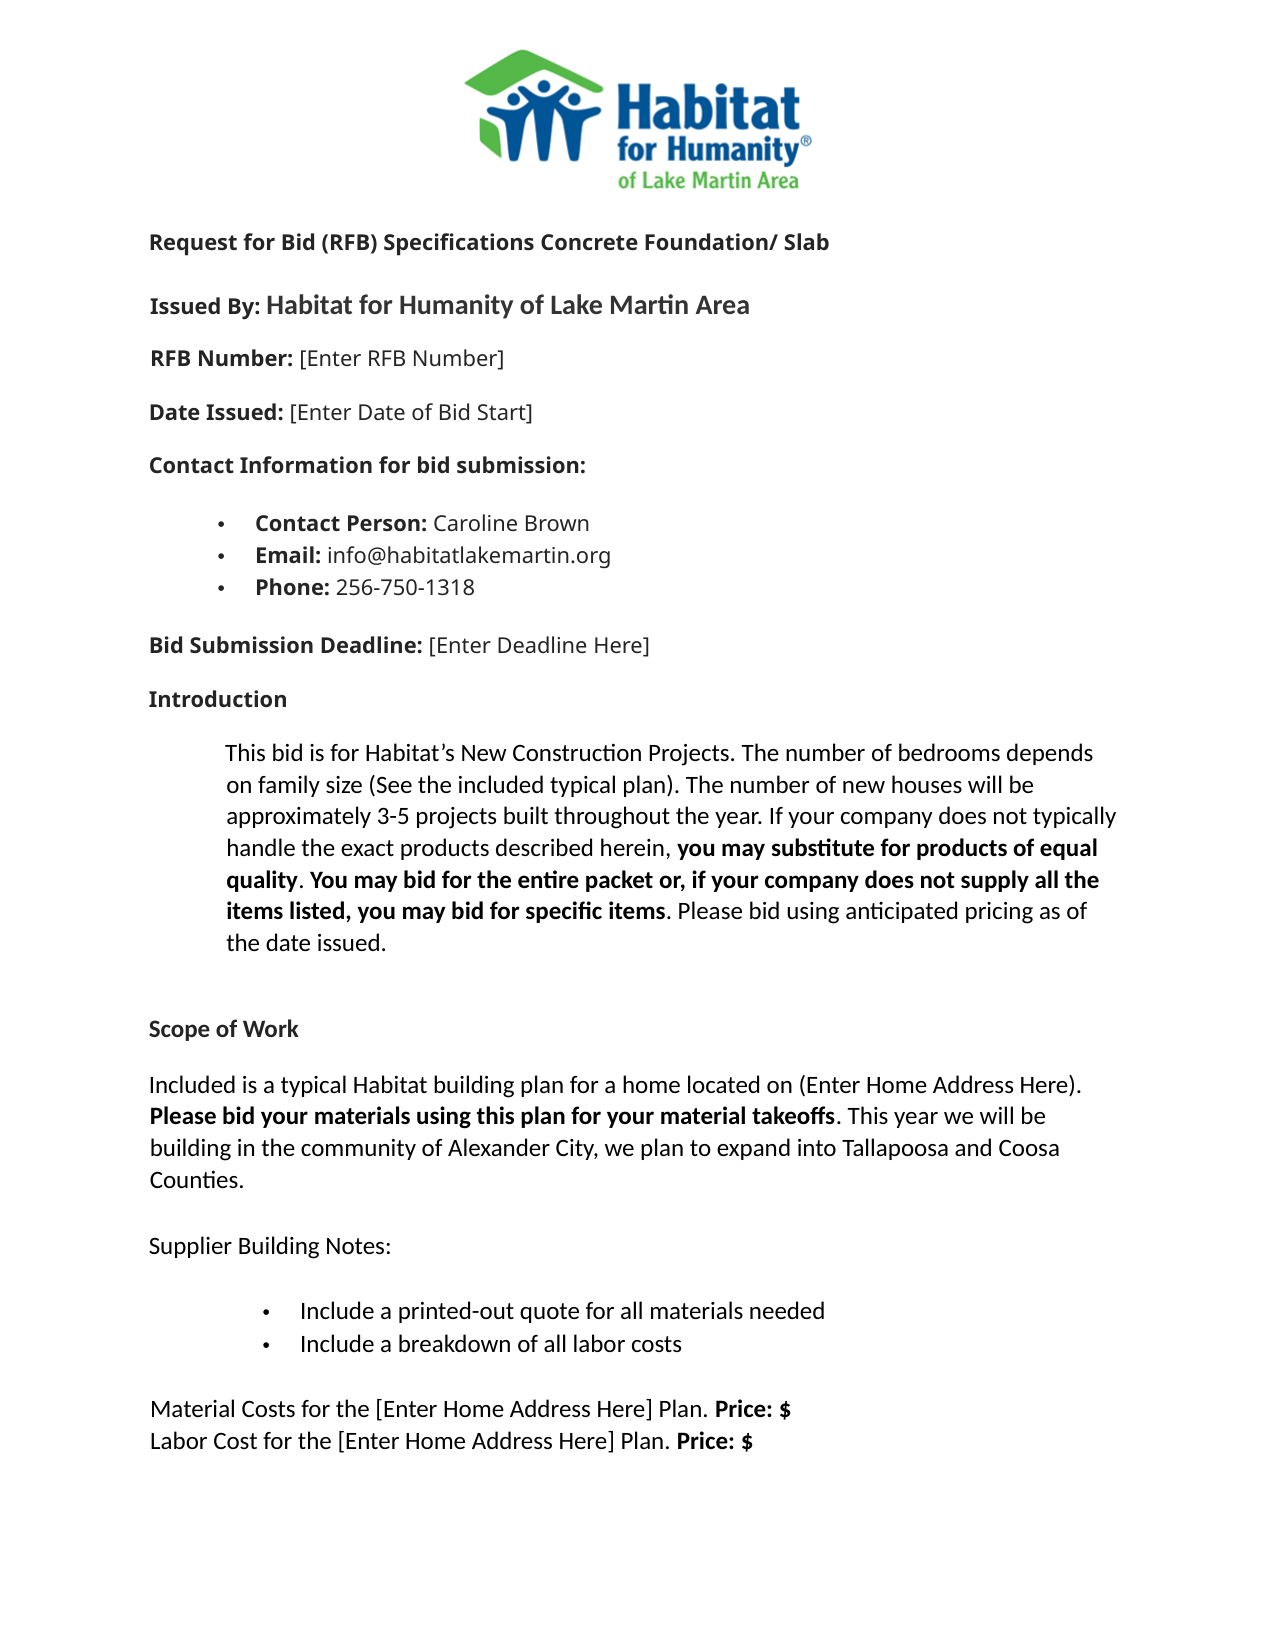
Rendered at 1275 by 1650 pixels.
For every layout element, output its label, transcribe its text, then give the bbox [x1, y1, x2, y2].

subtitle Issued By: Habitat for Humanity of Lake Martin Area [150, 287, 1124, 321]
text Supplier Building Notes: [148, 1230, 1124, 1261]
list Include a printed-out quote for all materials needed [262, 1295, 1124, 1325]
text Contact Information for bid submission: [148, 450, 1124, 479]
text Date Issued: [Enter Date of Bid Start] [148, 396, 1124, 426]
list Include a breakdown of all labor costs [262, 1328, 1124, 1358]
subtitle Scope of Work [148, 1013, 1124, 1044]
picture [458, 46, 817, 199]
text Introduction [148, 684, 1124, 713]
list Email: info@habitatlakemartin.org [217, 540, 1124, 569]
text This bid is for Habitat’s New Construction Projects. The number of bedrooms depends on family size (See the included typical plan). The number of new houses will be approximately 3-5 projects built throughout the year. If your company does not typically handle the exact products described herein, you may substitute for products of equal quality. You may bid for the entire packet or, if your company does not supply all the items listed, you may bid for specific items. Please bid using anticipated pricing as of the date issued. [225, 737, 1124, 958]
list Contact Person: Caroline Brown [217, 508, 1124, 537]
text Request for Bid (RFB) Specifications Concrete Foundation/ Slab [148, 227, 1124, 257]
list Material Costs for the [Enter Home Address Here] Plan. Price: $ [150, 1393, 1124, 1424]
text Bid Submission Deadline: [Enter Deadline Here] [148, 630, 1124, 660]
list Labor Cost for the [Enter Home Address Here] Plan. Price: $ [150, 1425, 1124, 1456]
text Included is a typical Habitat building plan for a home located on (Enter Home Address Here). Please bid your materials using this plan for your material takeoffs. This year we will be building in the community of Alexander City, we plan to expand into Tallapoosa and Coosa Counties. [148, 1069, 1124, 1194]
list Phone: 256-750-1318 [217, 572, 1124, 602]
text RFB Number: [Enter RFB Number] [150, 343, 1124, 373]
